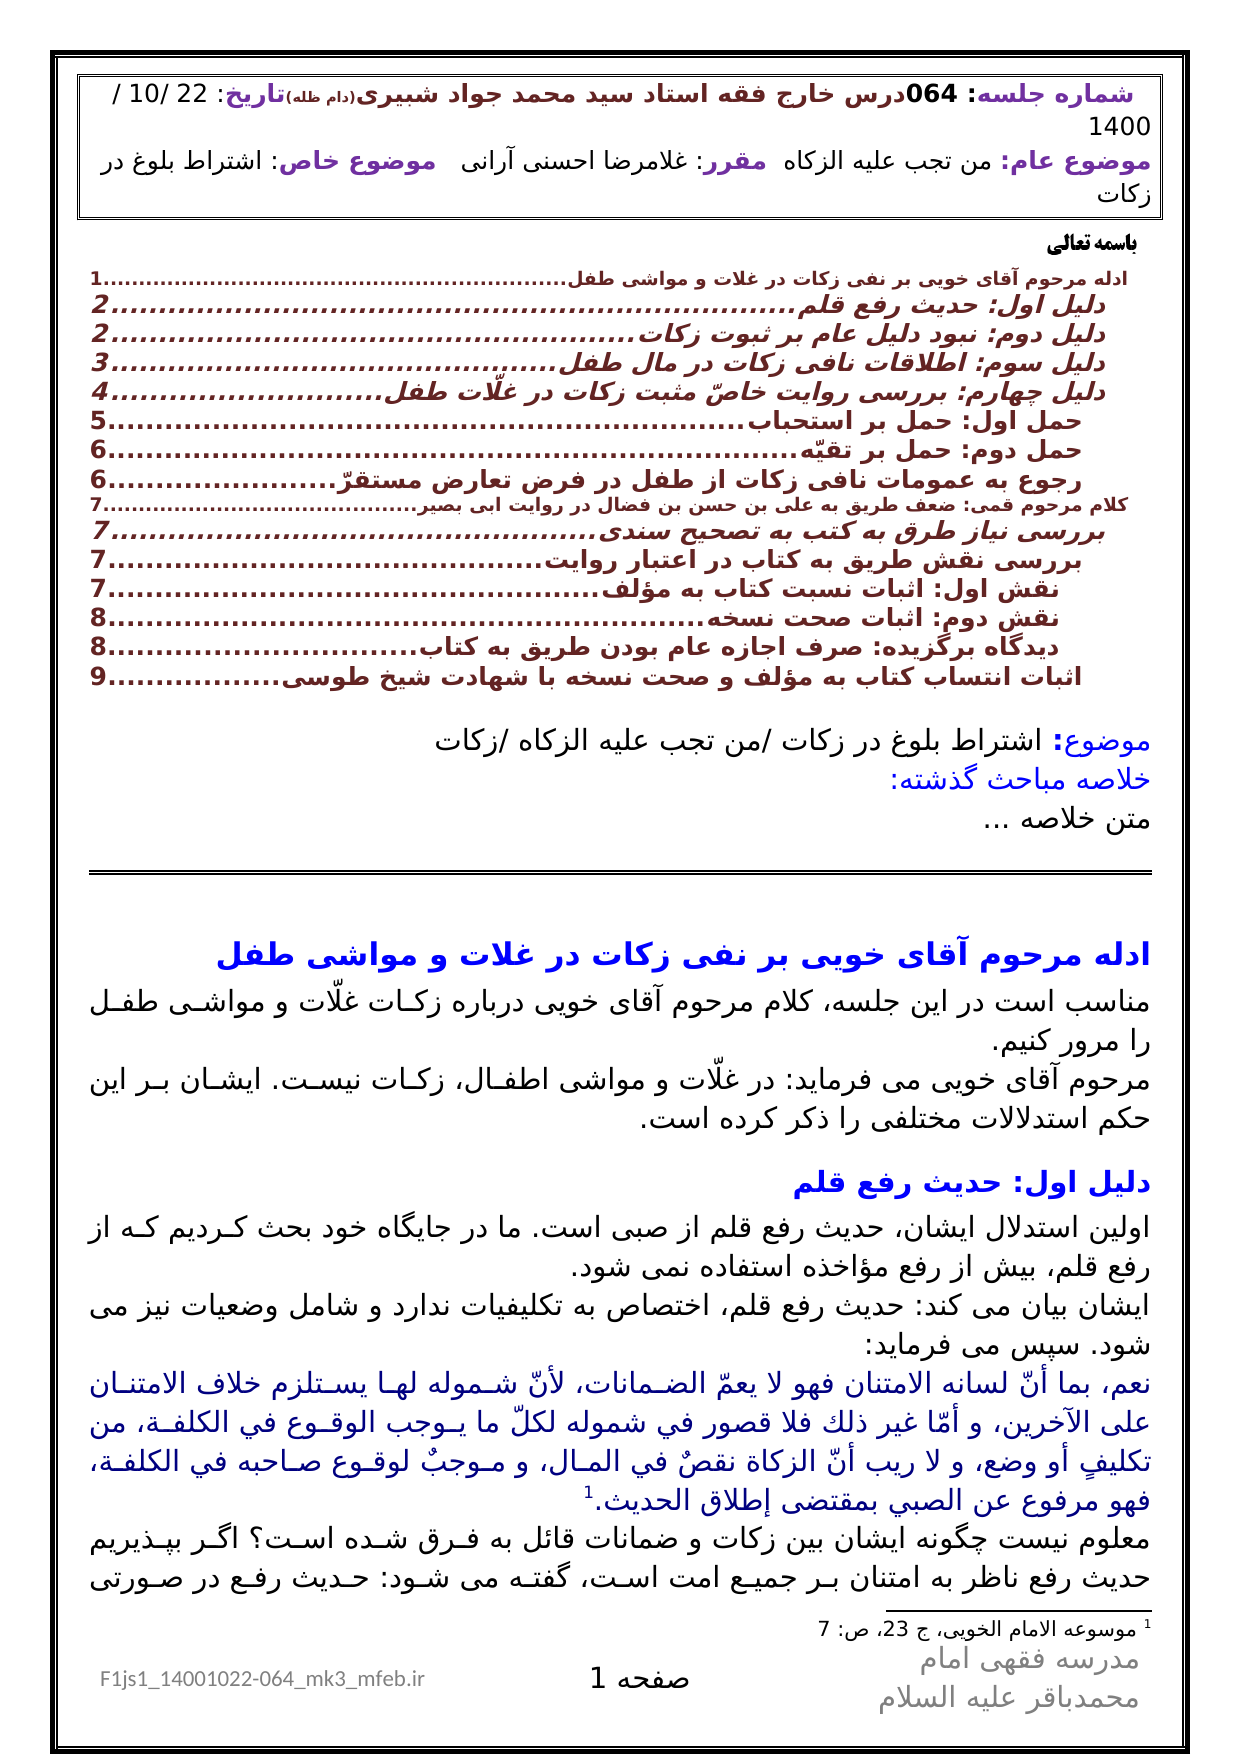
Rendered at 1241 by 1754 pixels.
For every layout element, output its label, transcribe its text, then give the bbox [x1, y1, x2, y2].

text رجوع به عمومات نافی زکات از طفل در فرض تعارض مستقرّ 6 [89, 465, 1083, 494]
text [89, 1522, 1152, 1595]
text بررسی نقش طریق به کتاب در اعتبار روایت 7 [89, 545, 1083, 574]
text مناسب است در این جلسه، کلام مرحوم آقای خویی درباره زکات غلّات و مواشی طفل را مرور کنیم. [89, 984, 1152, 1057]
text نقش دوم: اثبات صحت نسخه 8 [89, 603, 1060, 632]
text موضوع: اشتراط بلوغ در زکات /من تجب علیه الزکاه /زکات [89, 723, 1152, 757]
text ادله مرحوم آقای خویی بر نفی زکات در غلات و مواشی طفل 1 [89, 268, 1128, 290]
text نعم، بما أنّ لسانه الامتنان فهو لا يعمّ الضمانات، لأنّ شموله لها يستلزم خلاف الامتنان على الآخرين، و أمّا غير ذلك فلا قصور في شموله لكلّ ما يوجب الوقوع في الكلفة، من تكليفٍ أو وضع، و لا ريب أنّ الزكاة نقصٌ في المال، و موجبٌ لوقوع صاحبه في الكلفة، فهو مرفوع عن الصبي بمقتضى إطلاق الحديث. [89, 1366, 1152, 1517]
text حمل اول: حمل بر استحباب 5 [89, 406, 1083, 436]
text خلاصه مباحث گذشته: [89, 762, 1152, 796]
text دلیل اول: حدیث رفع قلم 2 [89, 290, 1106, 319]
text اثبات انتساب کتاب به مؤلف و صحت نسخه با شهادت شیخ طوسی 9 [89, 662, 1083, 691]
text بررسی نیاز طرق به کتب به تصحیح سندی 7 [89, 516, 1106, 545]
picture [1032, 224, 1152, 264]
text مرحوم آقای خویی می فرماید: در غلّات و مواشی اطفال، زکات نیست. ایشان بر این حکم استدلالات مختلفی را ذکر کرده است. [89, 1062, 1152, 1135]
text حمل دوم: حمل بر تقیّه 6 [89, 436, 1083, 465]
text کلام مرحوم قمی: ضعف طریق به علی بن حسن بن فضال در روایت ابی بصیر 7 [89, 494, 1128, 516]
text اولین استدلال ایشان، حدیث رفع قلم از صبی است. ما در جایگاه خود بحث کردیم که از رفع قلم، بیش از رفع مؤاخذه استفاده نمی شود. [89, 1210, 1152, 1283]
subtitle دلیل اول: حدیث رفع قلم [89, 1165, 1152, 1199]
text متن خلاصه ... [89, 801, 1152, 835]
subtitle ادله مرحوم آقای خویی بر نفی زکات در غلات و مواشی طفل [89, 936, 1152, 972]
text دلیل دوم: نبود دلیل عام بر ثبوت زکات 2 [89, 319, 1106, 348]
text دیدگاه برگزیده: صرف اجازه عام بودن طریق به کتاب 8 [89, 632, 1060, 662]
text نقش اول: اثبات نسبت کتاب به مؤلف 7 [89, 574, 1060, 603]
text دلیل سوم: اطلاقات نافی زکات در مال طفل 3 [89, 348, 1106, 377]
text ایشان بیان می کند: حدیث رفع قلم، اختصاص به تکلیفیات ندارد و شامل وضعیات نیز می شود. سپس می فرماید: [89, 1288, 1152, 1361]
text دلیل چهارم: بررسی روایت خاصّ مثبت زکات در غلّات طفل 4 [89, 377, 1106, 406]
